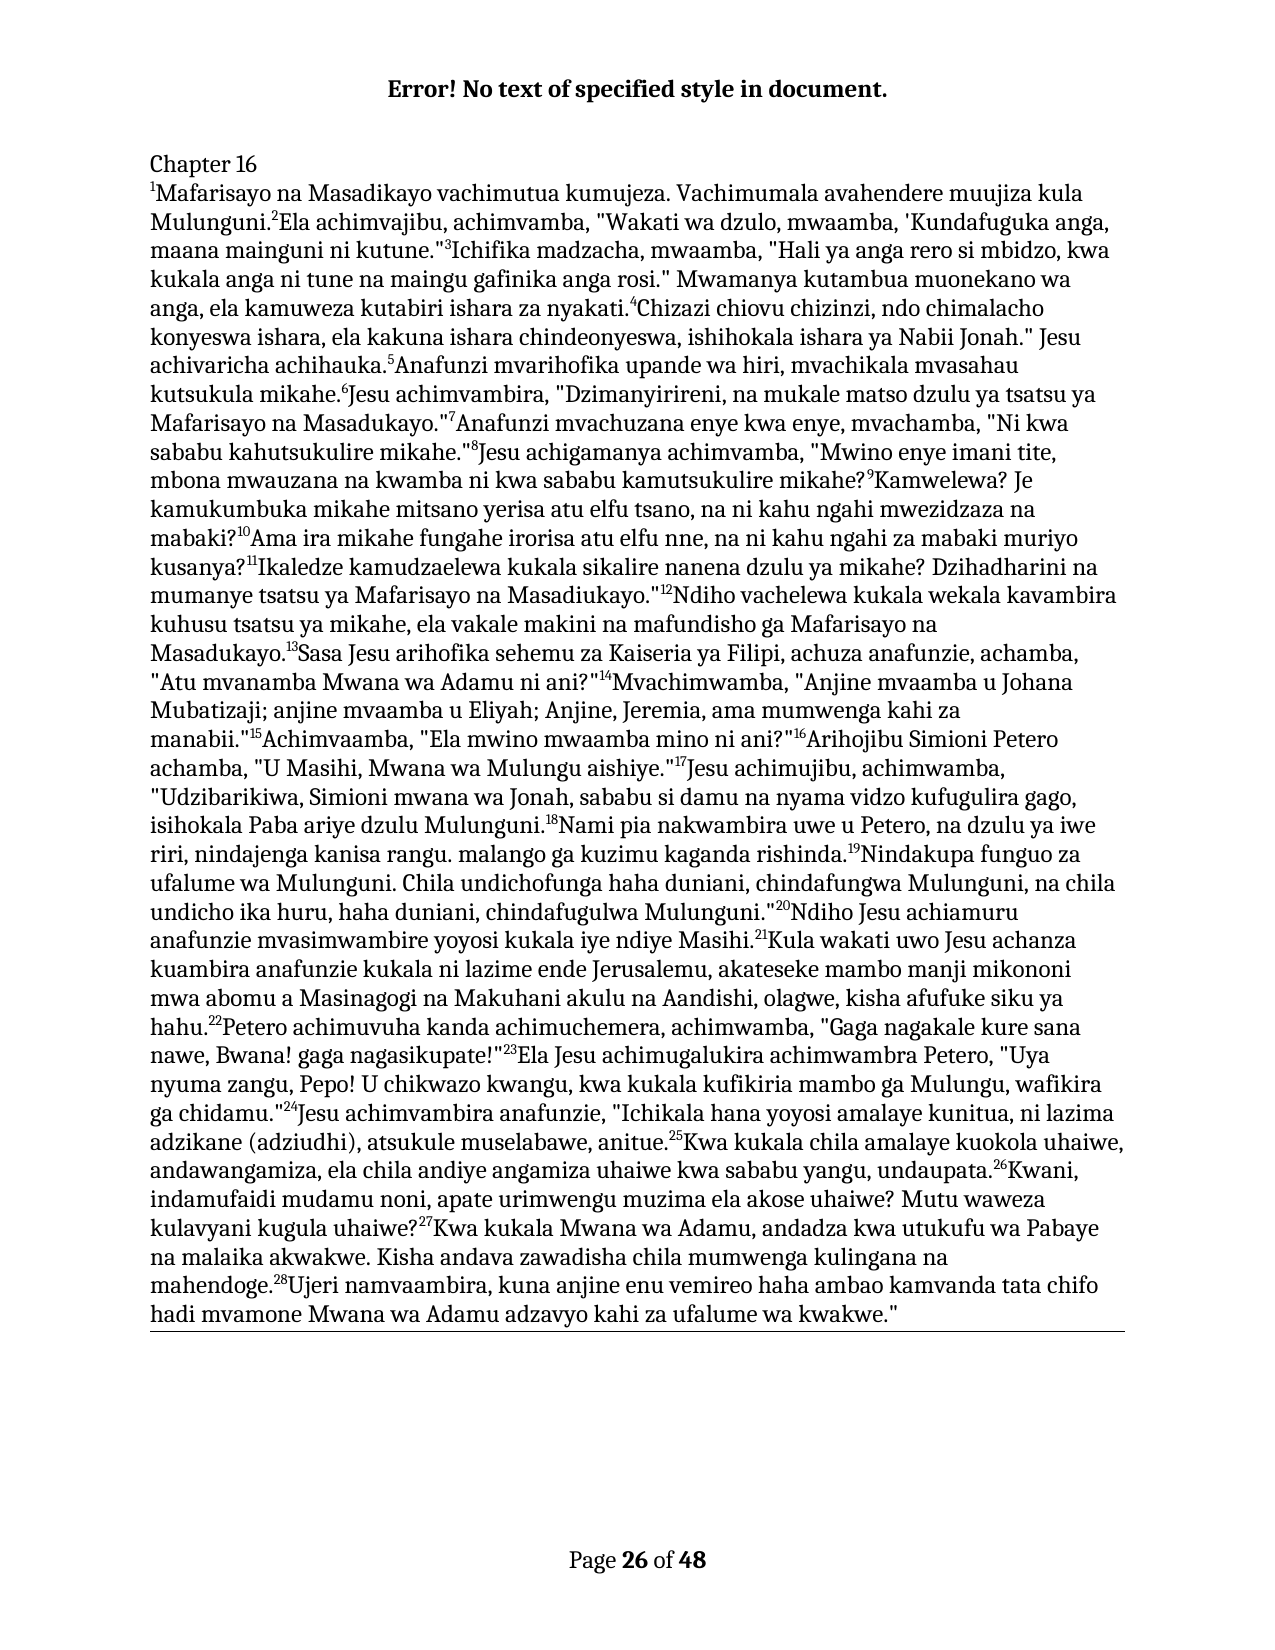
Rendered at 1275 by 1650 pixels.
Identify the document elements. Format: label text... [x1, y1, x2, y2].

text Chapter 16 1Mafarisayo na Masadikayo vachimutua kumujeza. Vachimumala avahendere muujiza kula Mulunguni.2Ela achimvajibu, achimvamba, "Wakati wa dzulo, mwaamba, 'Kundafuguka anga, maana mainguni ni kutune."3Ichifika madzacha, mwaamba, "Hali ya anga rero si mbidzo, kwa kukala anga ni tune na maingu gafinika anga rosi." Mwamanya kutambua muonekano wa anga, ela kamuweza kutabiri ishara za nyakati.4Chizazi chiovu chizinzi, ndo chimalacho konyeswa ishara, ela kakuna ishara chindeonyeswa, ishihokala ishara ya Nabii Jonah." Jesu achivaricha achihauka.5Anafunzi mvarihofika upande wa hiri, mvachikala mvasahau kutsukula mikahe.6Jesu achimvambira, "Dzimanyirireni, na mukale matso dzulu ya tsatsu ya Mafarisayo na Masadukayo."7Anafunzi mvachuzana enye kwa enye, mvachamba, "Ni kwa sababu kahutsukulire mikahe."8Jesu achigamanya achimvamba, "Mwino enye imani tite, mbona mwauzana na kwamba ni kwa sababu kamutsukulire mikahe?9Kamwelewa? Je kamukumbuka mikahe mitsano yerisa atu elfu tsano, na ni kahu ngahi mwezidzaza na mabaki?10Ama ira mikahe fungahe irorisa atu elfu nne, na ni kahu ngahi za mabaki muriyo kusanya?11Ikaledze kamudzaelewa kukala sikalire nanena dzulu ya mikahe? Dzihadharini na mumanye tsatsu ya Mafarisayo na Masadiukayo."12Ndiho vachelewa kukala wekala kavambira kuhusu tsatsu ya mikahe, ela vakale makini na mafundisho ga Mafarisayo na Masadukayo.13Sasa Jesu arihofika sehemu za Kaiseria ya Filipi, achuza anafunzie, achamba, "Atu mvanamba Mwana wa Adamu ni ani?"14Mvachimwamba, "Anjine mvaamba u Johana Mubatizaji; anjine mvaamba u Eliyah; Anjine, Jeremia, ama mumwenga kahi za manabii."15Achimvaamba, "Ela mwino mwaamba mino ni ani?"16Arihojibu Simioni Petero achamba, "U Masihi, Mwana wa Mulungu aishiye."17Jesu achimujibu, achimwamba, "Udzibarikiwa, Simioni mwana wa Jonah, sababu si damu na nyama vidzo kufugulira gago, isihokala Paba ariye dzulu Mulunguni.18Nami pia nakwambira uwe u Petero, na dzulu ya iwe riri, nindajenga kanisa rangu. malango ga kuzimu kaganda rishinda.19Nindakupa funguo za ufalume wa Mulunguni. Chila undichofunga haha duniani, chindafungwa Mulunguni, na chila undicho ika huru, haha duniani, chindafugulwa Mulunguni."20Ndiho Jesu achiamuru anafunzie mvasimwambire yoyosi kukala iye ndiye Masihi.21Kula wakati uwo Jesu achanza kuambira anafunzie kukala ni lazime ende Jerusalemu, akateseke mambo manji mikononi mwa abomu a Masinagogi na Makuhani akulu na Aandishi, olagwe, kisha afufuke siku ya hahu.22Petero achimuvuha kanda achimuchemera, achimwamba, "Gaga nagakale kure sana nawe, Bwana! gaga nagasikupate!"23Ela Jesu achimugalukira achimwambra Petero, "Uya nyuma zangu, Pepo! U chikwazo kwangu, kwa kukala kufikiria mambo ga Mulungu, wafikira ga chidamu."24Jesu achimvambira anafunzie, "Ichikala hana yoyosi amalaye kunitua, ni lazima adzikane (adziudhi), atsukule muselabawe, anitue.25Kwa kukala chila amalaye kuokola uhaiwe, andawangamiza, ela chila andiye angamiza uhaiwe kwa sababu yangu, undaupata.26Kwani, indamufaidi mudamu noni, apate urimwengu muzima ela akose uhaiwe? Mutu waweza kulavyani kugula uhaiwe?27Kwa kukala Mwana wa Adamu, andadza kwa utukufu wa Pabaye na malaika akwakwe. Kisha andava zawadisha chila mumwenga kulingana na mahendoge.28Ujeri namvaambira, kuna anjine enu vemireo haha ambao kamvanda tata chifo hadi mvamone Mwana wa Adamu adzavyo kahi za ufalume wa kwakwe." [150, 150, 1125, 1331]
